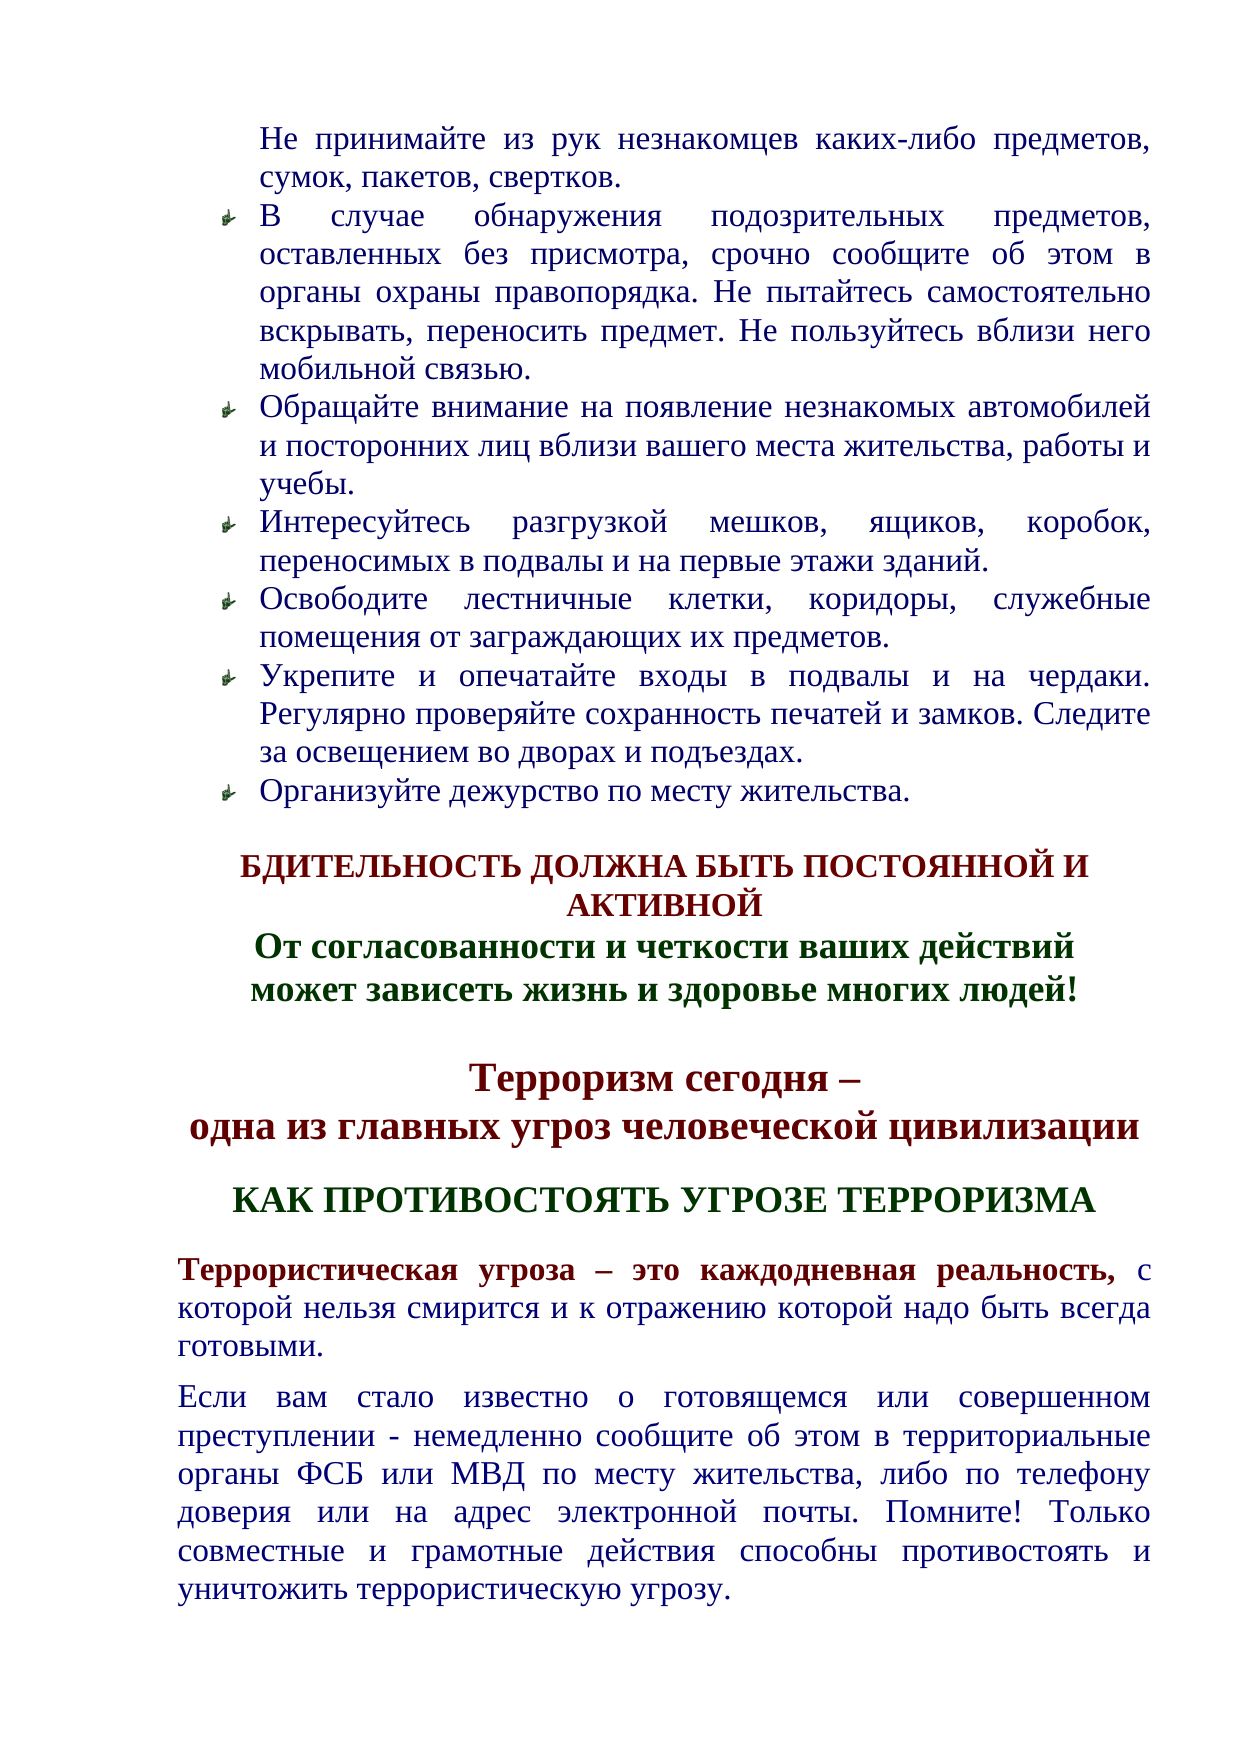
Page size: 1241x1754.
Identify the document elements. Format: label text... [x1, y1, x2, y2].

text может зависеть жизнь и здоровье многих людей! [177, 966, 1152, 1009]
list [222, 118, 1152, 195]
list В случае обнаружения подозрительных предметов, оставленных без присмотра, срочно сообщите об этом в органы охраны правопорядка. Не пытайтесь самостоятельно вскрывать, переносить предмет. Не пользуйтесь вблизи него мобильной связью. [222, 195, 1152, 386]
list Обращайте внимание на появление незнакомых автомобилей и посторонних лиц вблизи вашего места жительства, работы и учебы. [222, 386, 1152, 501]
list Интересуйтесь разгрузкой мешков, ящиков, коробок, переносимых в подвалы и на первые этажи зданий. [222, 501, 1152, 578]
list Освободите лестничные клетки, коридоры, служебные помещения от заграждающих их предметов. [222, 578, 1152, 655]
text Террористическая угроза – это каждодневная реальность, с которой нельзя смирится и к отражению которой надо быть всегда готовыми. [177, 1249, 1152, 1364]
text Терроризм сегодня – [177, 1052, 1152, 1100]
picture [222, 209, 236, 226]
picture [222, 784, 236, 801]
picture [222, 516, 236, 533]
text От согласованности и четкости ваших действий [177, 923, 1152, 966]
text БДИТЕЛЬНОСТЬ ДОЛЖНА БЫТЬ ПОСТОЯННОЙ И АКТИВНОЙ [177, 846, 1152, 923]
text КАК ПРОТИВОСТОЯТЬ УГРОЗЕ ТЕРРОРИЗМА [177, 1177, 1152, 1220]
list Укрепите и опечатайте входы в подвалы и на чердаки. Регулярно проверяйте сохранность печатей и замков. Следите за освещением во дворах и подъездах. [222, 655, 1152, 770]
picture [222, 669, 236, 686]
text одна из главных угроз человеческой цивилизации [177, 1100, 1152, 1148]
text Если вам стало известно о готовящемся или совершенном преступлении - немедленно сообщите об этом в территориальные органы ФСБ или МВД по месту жительства, либо по телефону доверия или на адрес электронной почты. Помните! Только совместные и грамотные действия способны противостоять и уничтожить террористическую угрозу. [177, 1376, 1152, 1606]
picture [222, 401, 236, 418]
picture [222, 592, 236, 610]
list Организуйте дежурство по месту жительства. [222, 770, 1152, 808]
